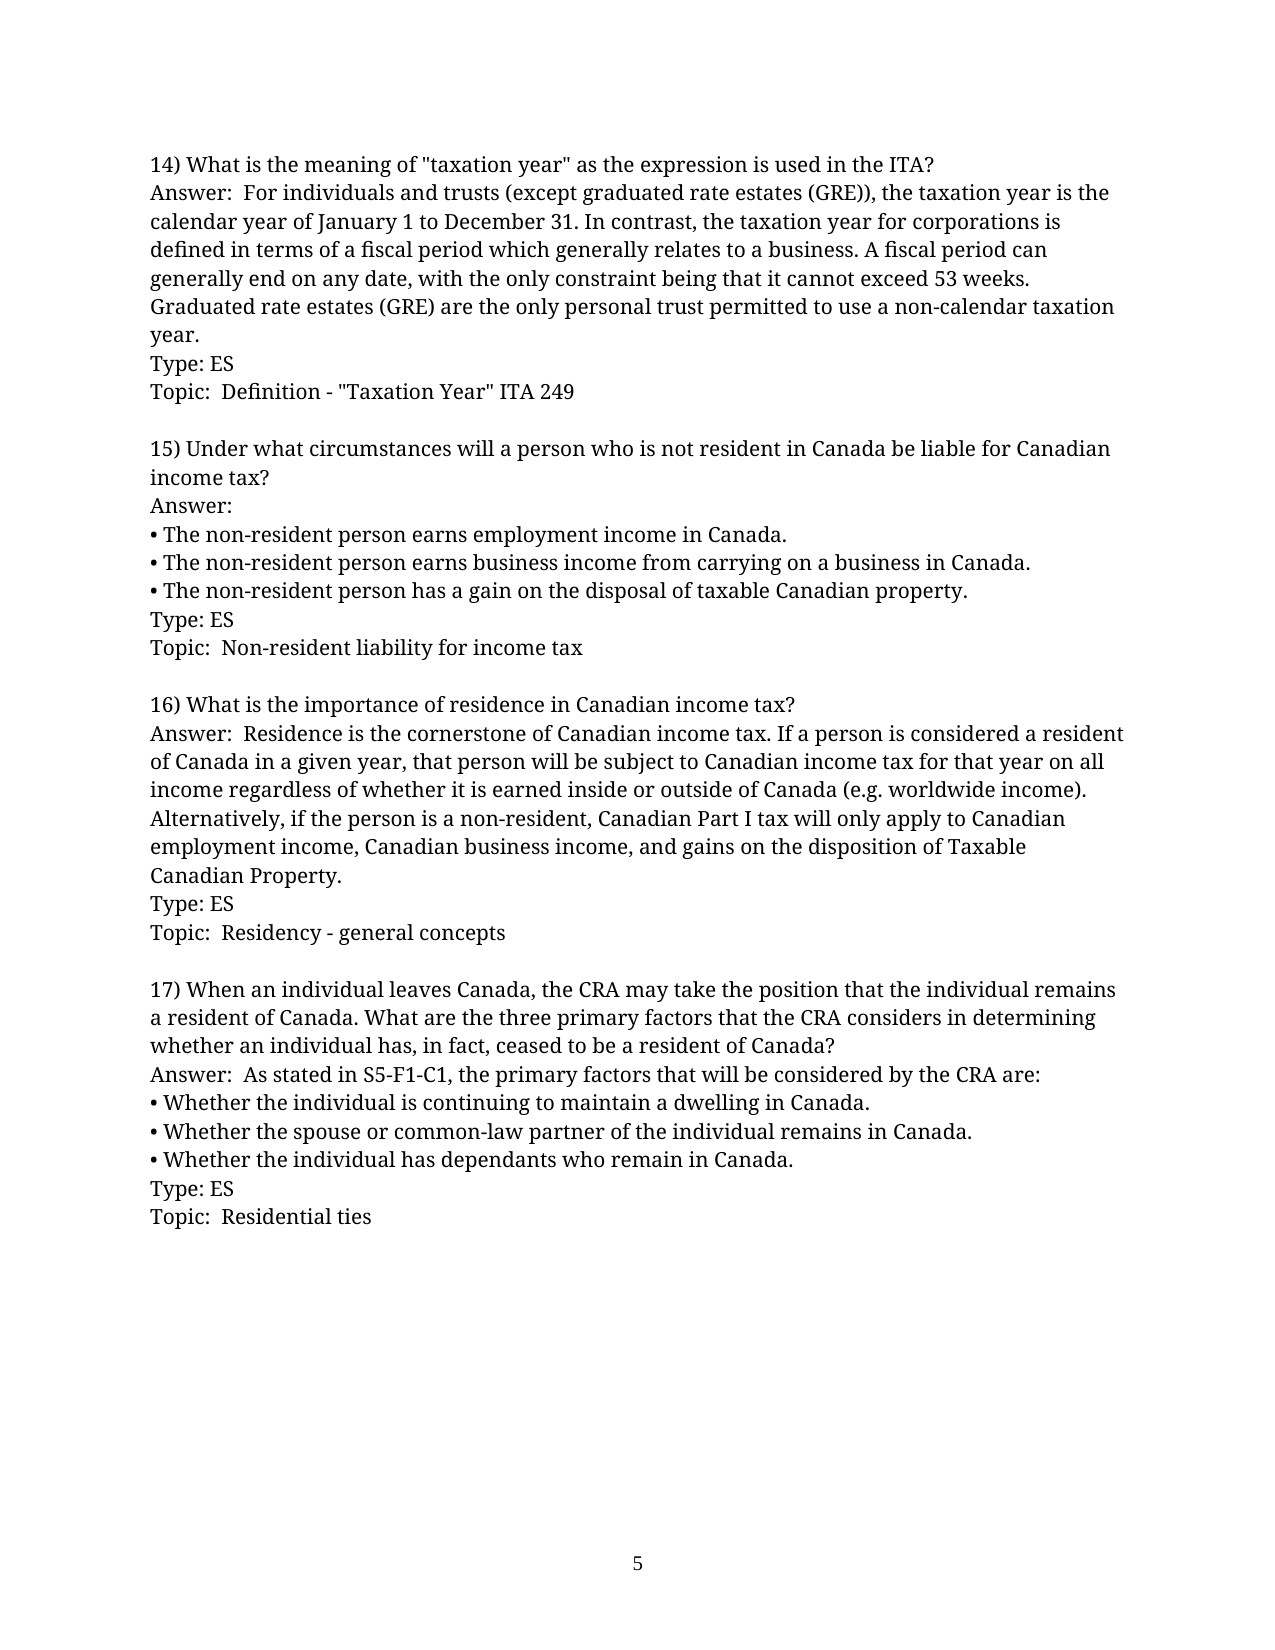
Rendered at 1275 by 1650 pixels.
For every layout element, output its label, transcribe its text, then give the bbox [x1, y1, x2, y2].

text Type: ES [150, 889, 1125, 918]
text • The non-resident person has a gain on the disposal of taxable Canadian property. [150, 577, 1125, 605]
text Topic: Residential ties [150, 1202, 1125, 1231]
text Type: ES [150, 1174, 1125, 1202]
text Answer: [150, 491, 1125, 520]
text Topic: Non-resident liability for income tax [150, 633, 1125, 662]
text Answer: Residence is the cornerstone of Canadian income tax. If a person is considered a resident of Canada in a given year, that person will be subject to Canadian income tax for that year on all income regardless of whether it is earned inside or outside of Canada (e.g. worldwide income). Alternatively, if the person is a non-resident, Canadian Part I tax will only apply to Canadian employment income, Canadian business income, and gains on the disposition of Taxable Canadian Property. [150, 719, 1125, 889]
text 16) What is the importance of residence in Canadian income tax? [150, 690, 1125, 719]
text Type: ES [150, 605, 1125, 633]
text • Whether the individual is continuing to maintain a dwelling in Canada. [150, 1088, 1125, 1117]
text • The non-resident person earns business income from carrying on a business in Canada. [150, 548, 1125, 577]
text • The non-resident person earns employment income in Canada. [150, 520, 1125, 548]
text 14) What is the meaning of "taxation year" as the expression is used in the ITA? [150, 150, 1125, 178]
text • Whether the individual has dependants who remain in Canada. [150, 1145, 1125, 1174]
text Answer: As stated in S5-F1-C1, the primary factors that will be considered by the CRA are: [150, 1060, 1125, 1088]
text 17) When an individual leaves Canada, the CRA may take the position that the individual remains a resident of Canada. What are the three primary factors that the CRA considers in determining whether an individual has, in fact, ceased to be a resident of Canada? [150, 975, 1125, 1060]
text Topic: Residency - general concepts [150, 918, 1125, 946]
text 15) Under what circumstances will a person who is not resident in Canada be liable for Canadian income tax? [150, 434, 1125, 491]
text Answer: For individuals and trusts (except graduated rate estates (GRE)), the taxation year is the calendar year of January 1 to December 31. In contrast, the taxation year for corporations is defined in terms of a fiscal period which generally relates to a business. A fiscal period can generally end on any date, with the only constraint being that it cannot exceed 53 weeks. Graduated rate estates (GRE) are the only personal trust permitted to use a non-calendar taxation year. [150, 178, 1125, 349]
text • Whether the spouse or common-law partner of the individual remains in Canada. [150, 1117, 1125, 1145]
text Topic: Definition - "Taxation Year" ITA 249 [150, 377, 1125, 406]
text Type: ES [150, 349, 1125, 377]
